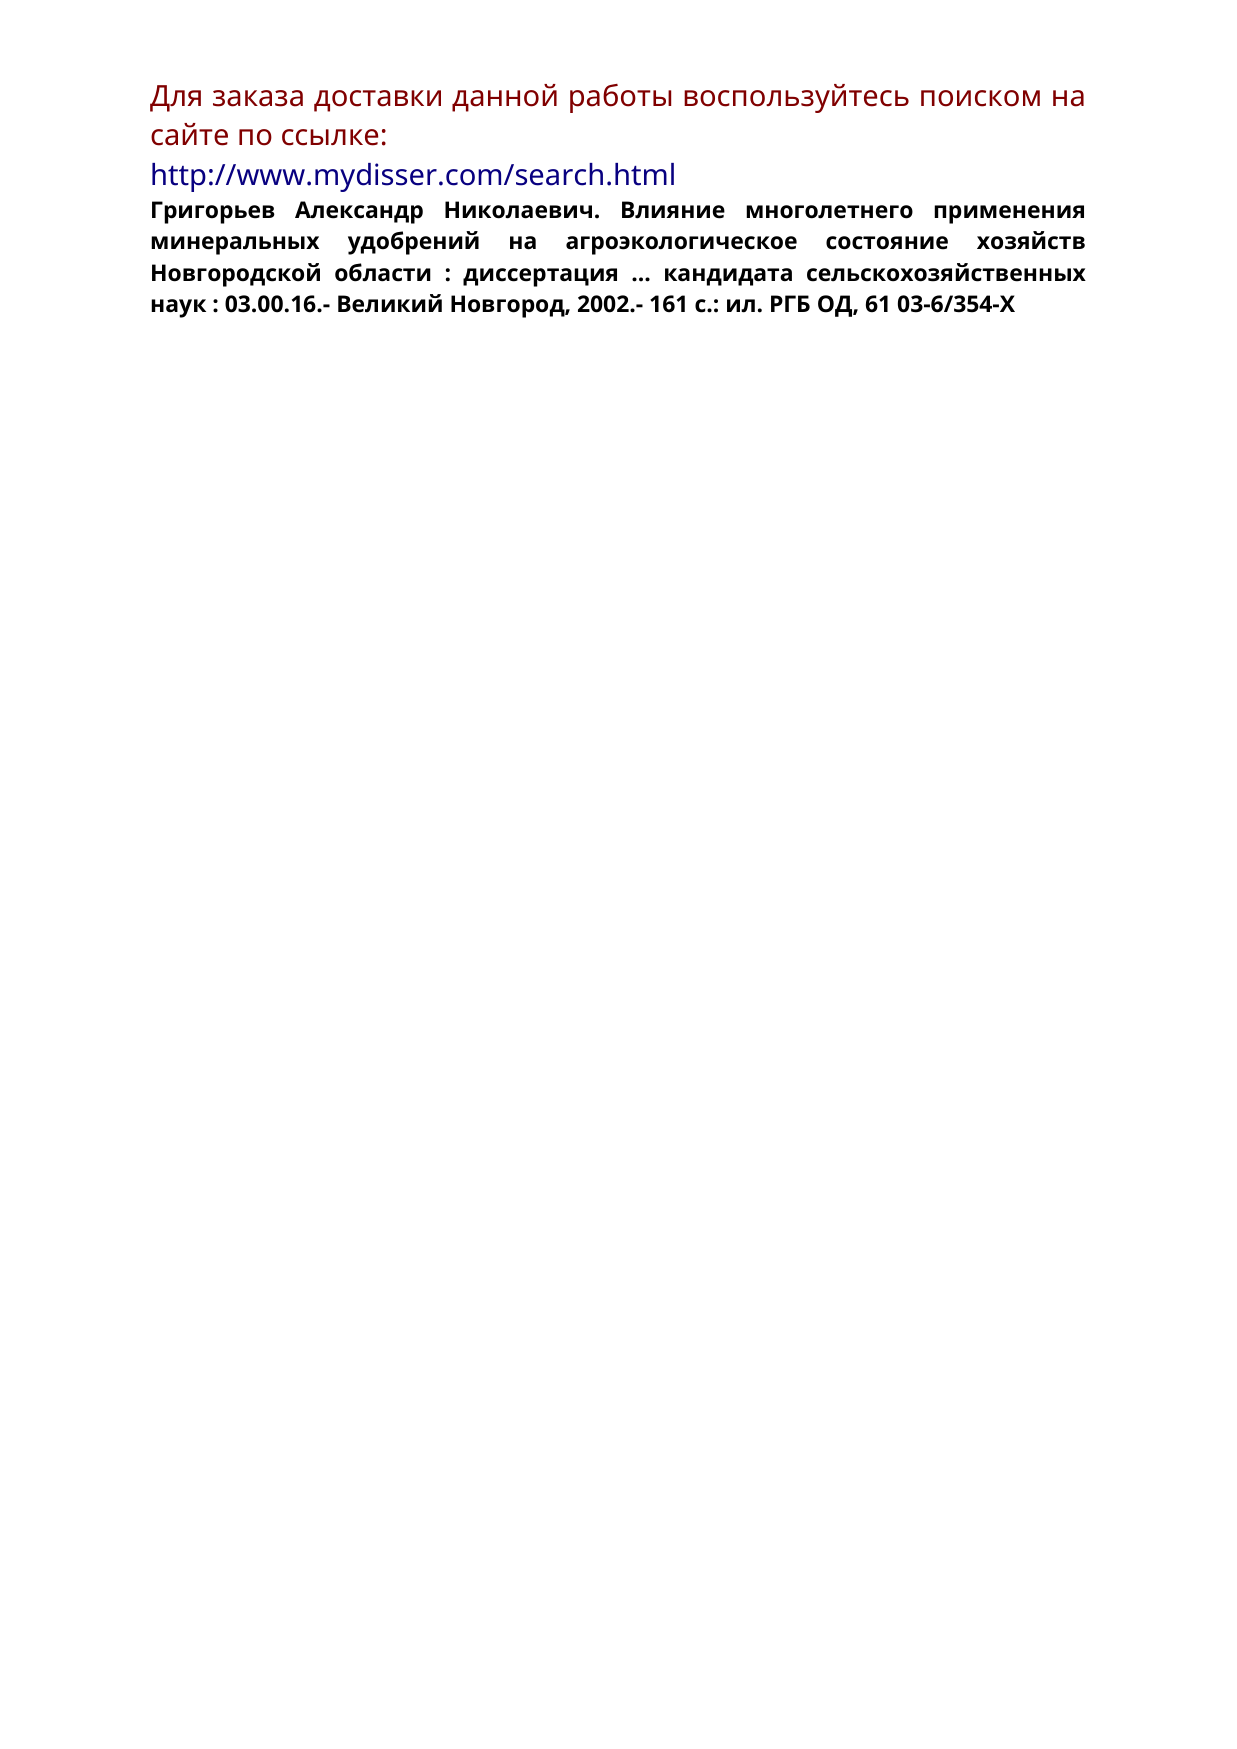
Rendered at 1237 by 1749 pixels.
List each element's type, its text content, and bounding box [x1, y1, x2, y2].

text Григорьев Александр Николаевич. Влияние многолетнего применения минеральных удобрений на агроэкологическое состояние хозяйств Новгородской области : диссертация ... кандидата сельскохозяйственных наук : 03.00.16.- Великий Новгород, 2002.- 161 с.: ил. РГБ ОД, 61 03-6/354-X [150, 194, 1086, 319]
